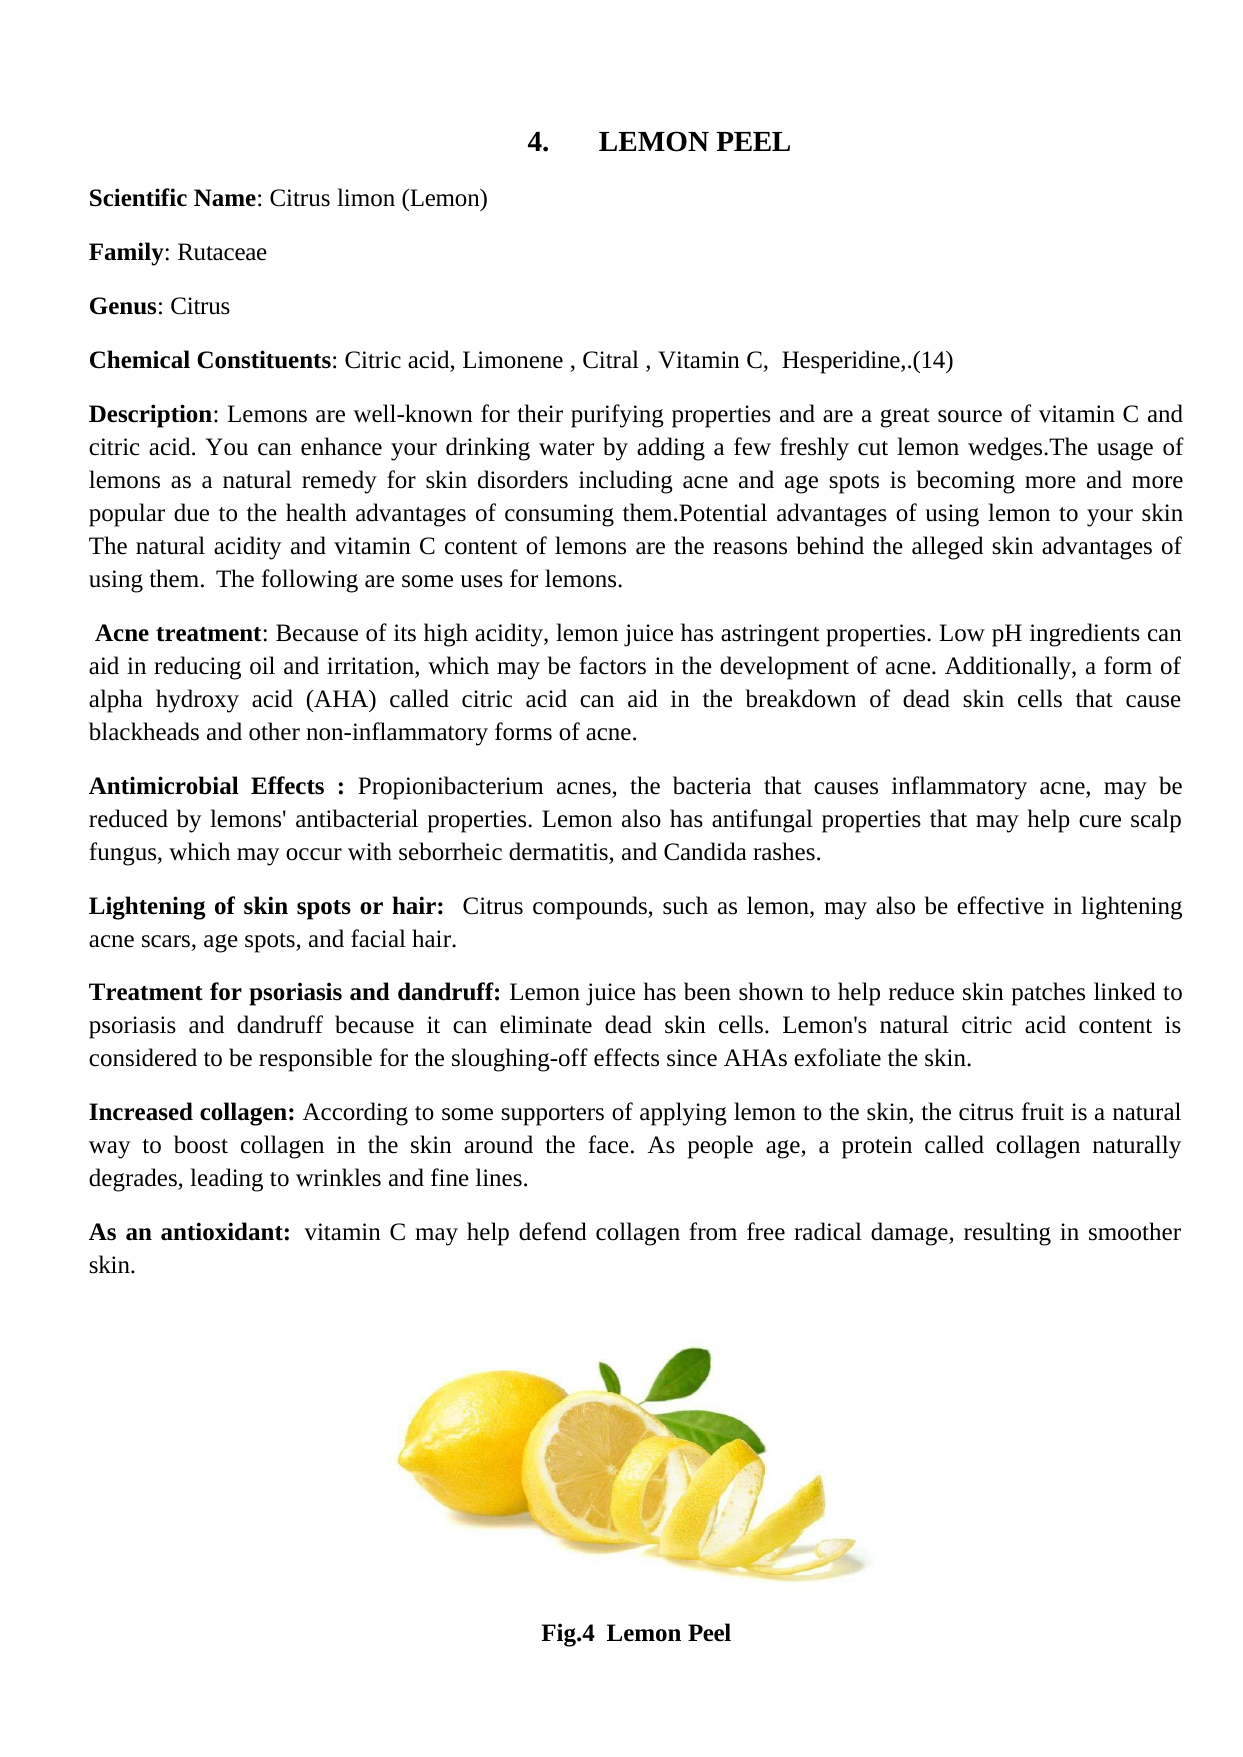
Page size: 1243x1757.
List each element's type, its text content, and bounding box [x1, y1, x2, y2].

text Chemical Constituents: Citric acid, Limonene , Citral , Vitamin C, Hesperidine,.(14) [89, 345, 1198, 374]
text Acne treatment: Because of its high acidity, lemon juice has astringent properties. Low pH ingredients can aid in reducing oil and irritation, which may be factors in the development of acne. Additionally, a form of alpha hydroxy acid (AHA) called citric acid can aid in the breakdown of dead skin cells that cause blackheads and other non-inflammatory forms of acne. [89, 618, 1184, 746]
text Treatment for psoriasis and dandruff: Lemon juice has been shown to help reduce skin patches linked to psoriasis and dandruff because it can eliminate dead skin cells. Lemon's natural citric acid content is considered to be responsible for the sloughing-off effects since AHAs exfoliate the skin. [89, 977, 1183, 1072]
text Description: Lemons are well-known for their purifying properties and are a great source of vitamin C and citric acid. You can enhance your drinking water by adding a few freshly cut lemon wedges.The usage of lemons as a natural remedy for skin disorders including acne and age spots is becoming more and more popular due to the health advantages of consuming them.Potential advantages of using lemon to your skin The natural acidity and vitamin C content of lemons are the reasons behind the alleged skin advantages of using them. The following are some uses for lemons. [89, 399, 1184, 593]
text As an antioxidant: vitamin C may help defend collagen from free radical damage, resulting in smoother skin. [89, 1217, 1183, 1279]
picture [388, 1341, 876, 1591]
text Scientific Name: Citrus limon (Lemon) [89, 183, 1198, 212]
text Genus: Citrus [89, 291, 1198, 319]
text Increased collagen: According to some supporters of applying lemon to the skin, the citrus fruit is a natural way to boost collagen in the skin around the face. As people age, a protein called collagen naturally degrades, leading to wrinkles and fine lines. [89, 1097, 1183, 1192]
text Lightening of skin spots or hair: Citrus compounds, such as lemon, may also be effective in lightening acne scars, age spots, and facial hair. [89, 891, 1184, 953]
subtitle LEMON PEEL [527, 124, 1198, 158]
text Family: Rutaceae [89, 237, 1198, 266]
text Antimicrobial Effects : Propionibacterium acnes, the bacteria that causes inflammatory acne, may be reduced by lemons' antibacterial properties. Lemon also has antifungal properties that may help cure scalp fungus, which may occur with seborrheic dermatitis, and Candida rashes. [89, 771, 1183, 866]
